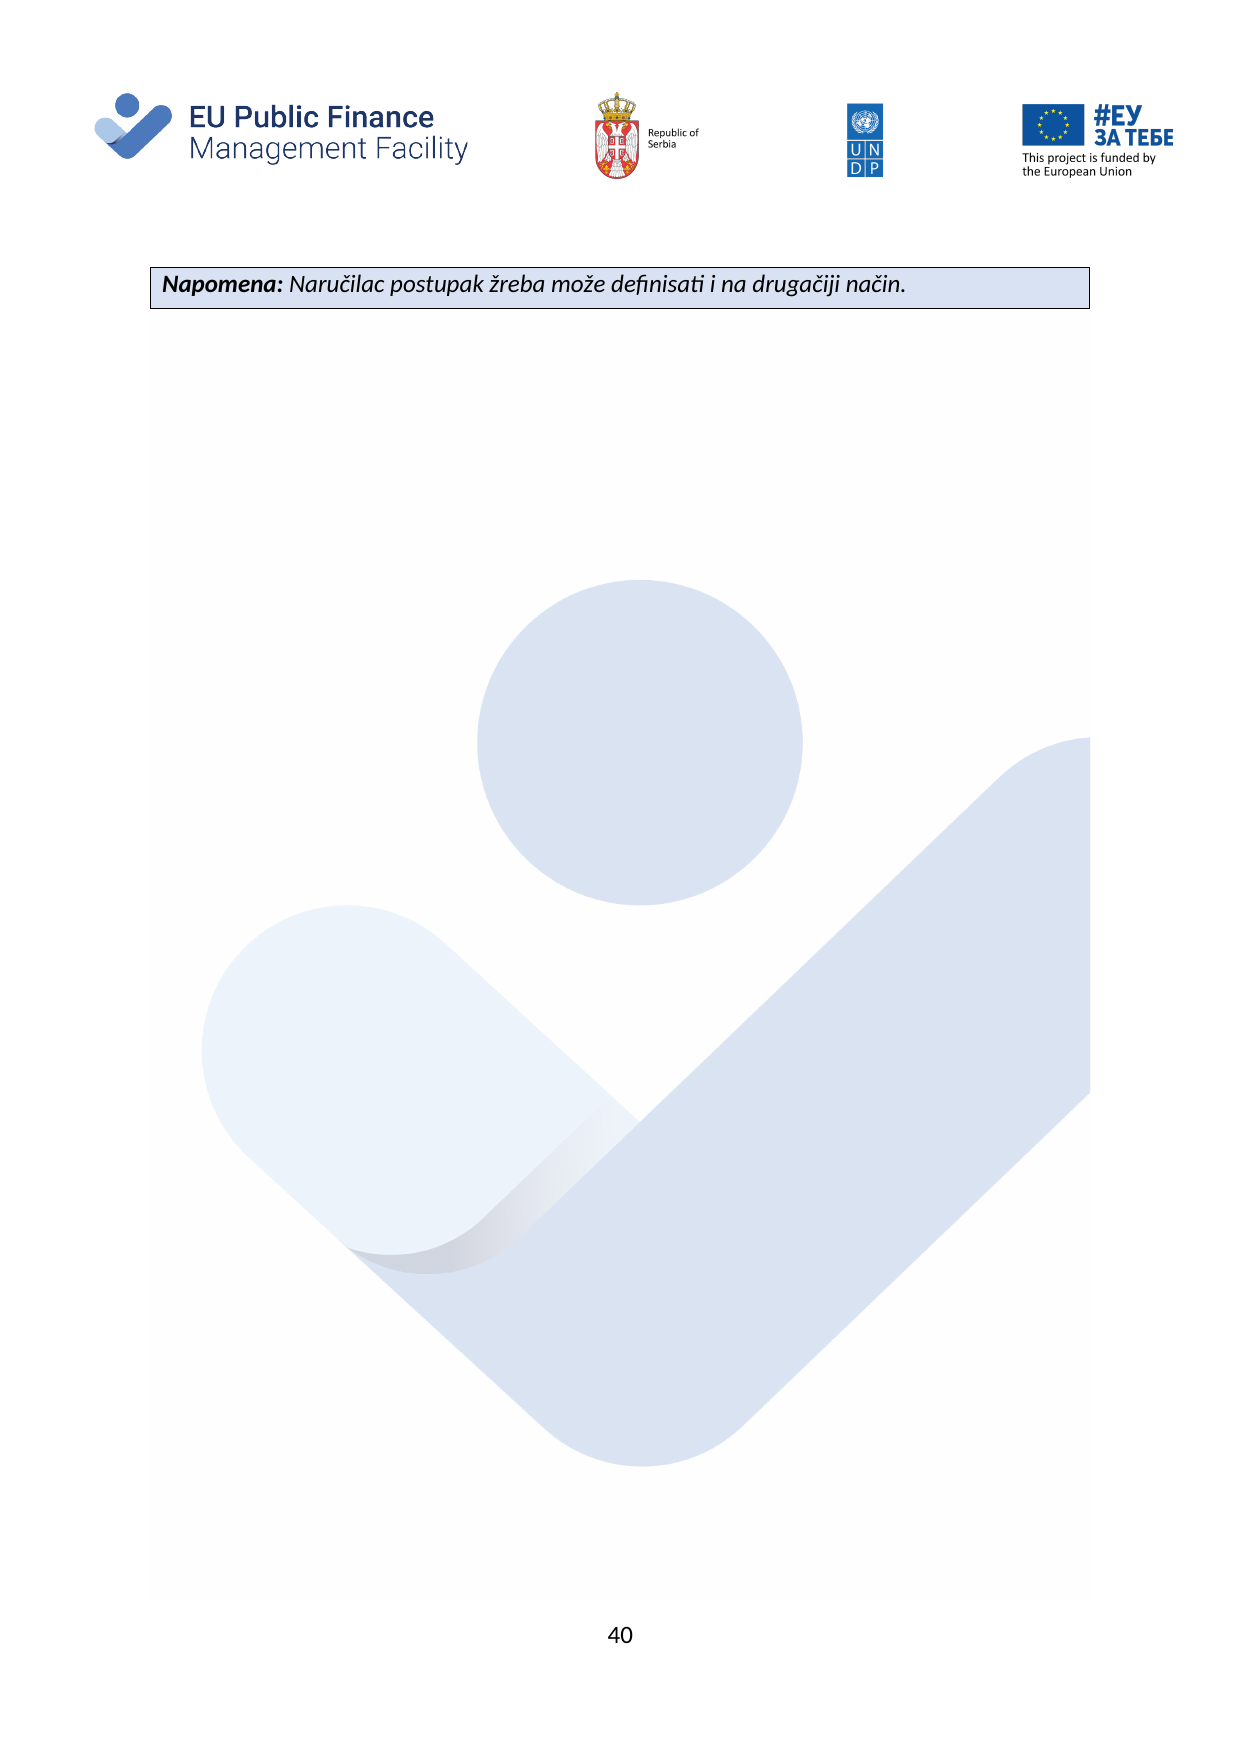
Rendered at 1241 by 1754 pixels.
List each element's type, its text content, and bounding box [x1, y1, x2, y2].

picture [94, 93, 468, 165]
table_header Napomena: Naručilac postupak žreba može definisati i na drugačiji način. [151, 268, 1089, 308]
picture [150, 270, 1091, 1601]
picture [595, 92, 1173, 179]
